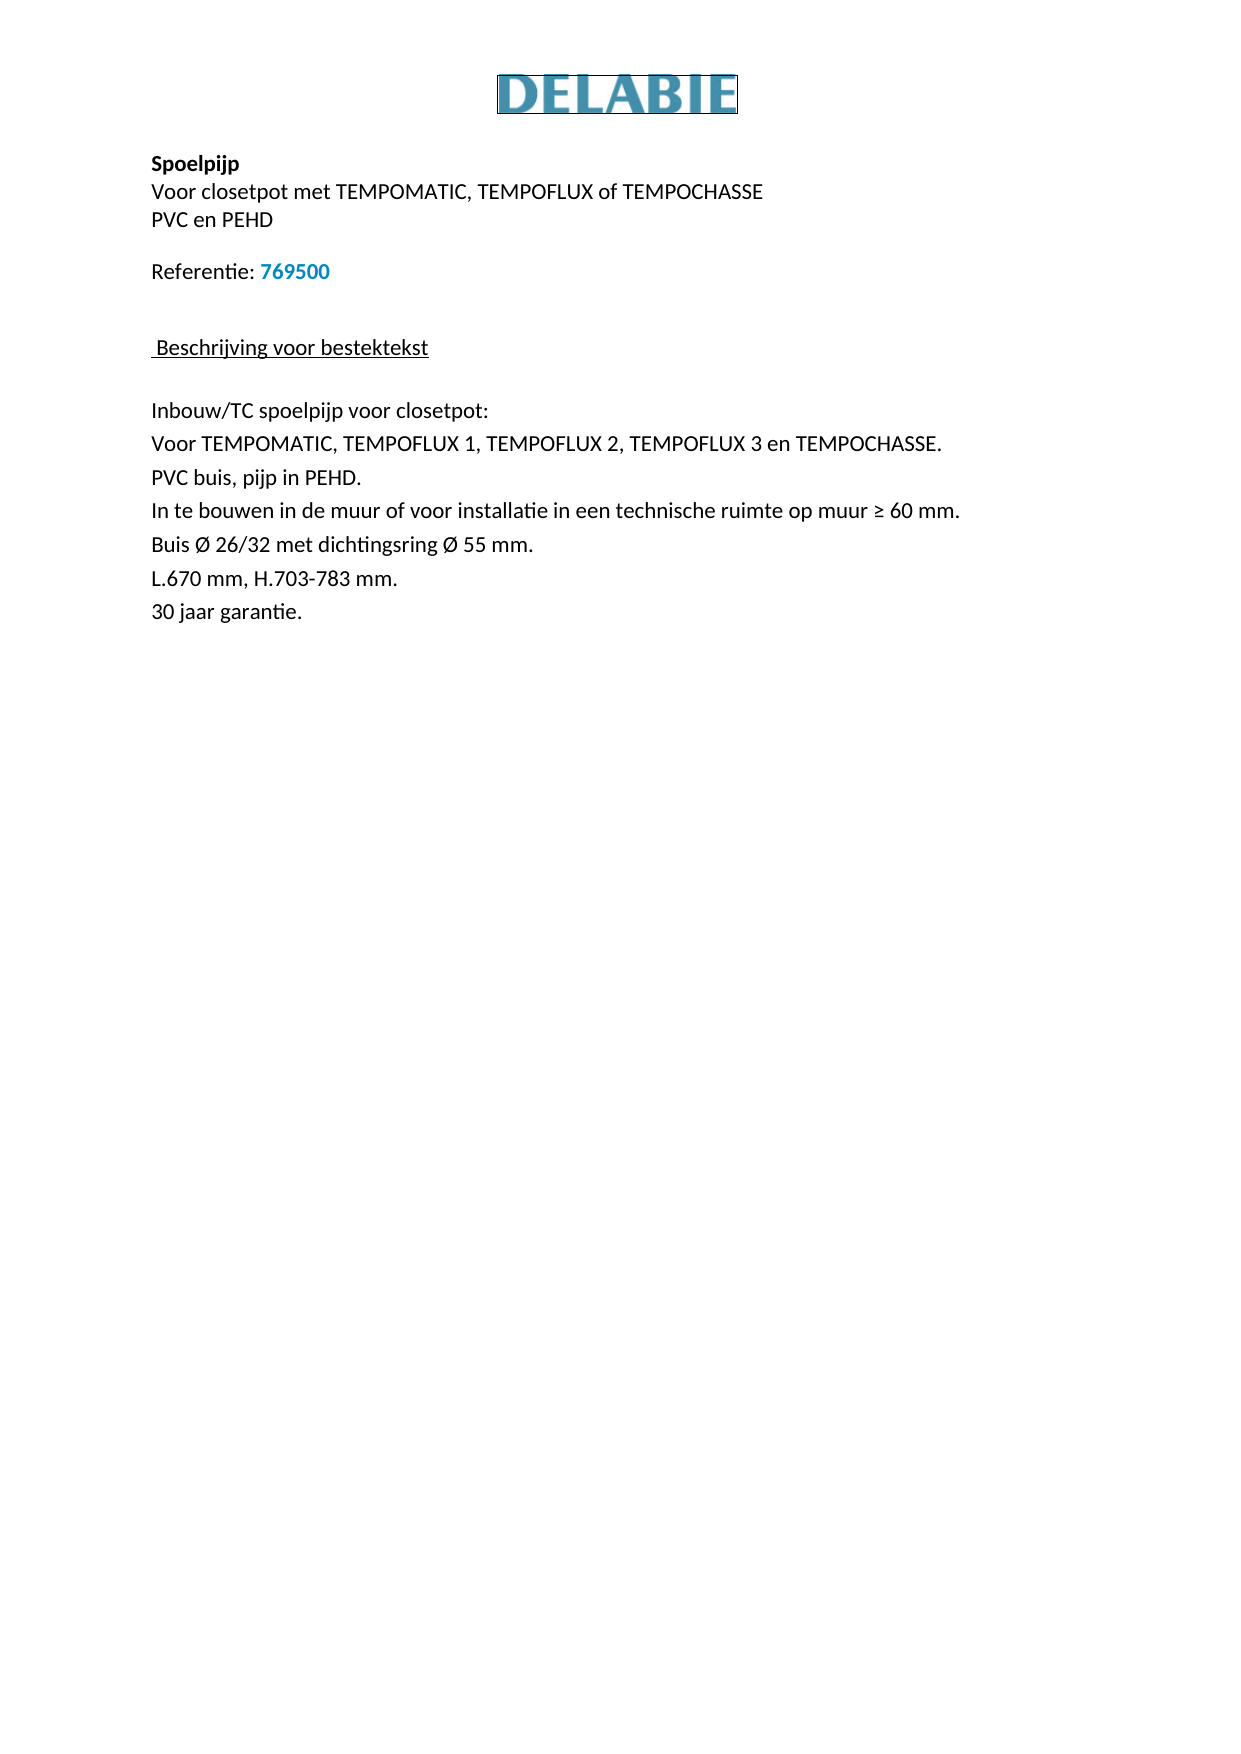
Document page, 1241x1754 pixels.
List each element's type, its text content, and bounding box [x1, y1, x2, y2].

text PVC en PEHD [151, 205, 1084, 233]
text 30 jaar garantie. [151, 597, 1084, 625]
text Buis Ø 26/32 met dichtingsring Ø 55 mm. [151, 530, 1084, 558]
text In te bouwen in de muur of voor installatie in een technische ruimte op muur ≥ 60 mm. [151, 497, 1084, 525]
text Voor closetpot met TEMPOMATIC, TEMPOFLUX of TEMPOCHASSE [151, 177, 1084, 205]
text Voor TEMPOMATIC, TEMPOFLUX 1, TEMPOFLUX 2, TEMPOFLUX 3 en TEMPOCHASSE. [151, 429, 1084, 458]
text Spoelpijp [151, 149, 1084, 177]
text PVC buis, pijp in PEHD. [151, 463, 1084, 491]
picture [498, 76, 737, 113]
text Referentie: 769500 [151, 257, 1084, 285]
text Beschrijving voor bestektekst [151, 333, 1084, 361]
text Inbouw/TC spoelpijp voor closetpot: [151, 396, 1084, 424]
text L.670 mm, H.703-783 mm. [151, 564, 1084, 592]
